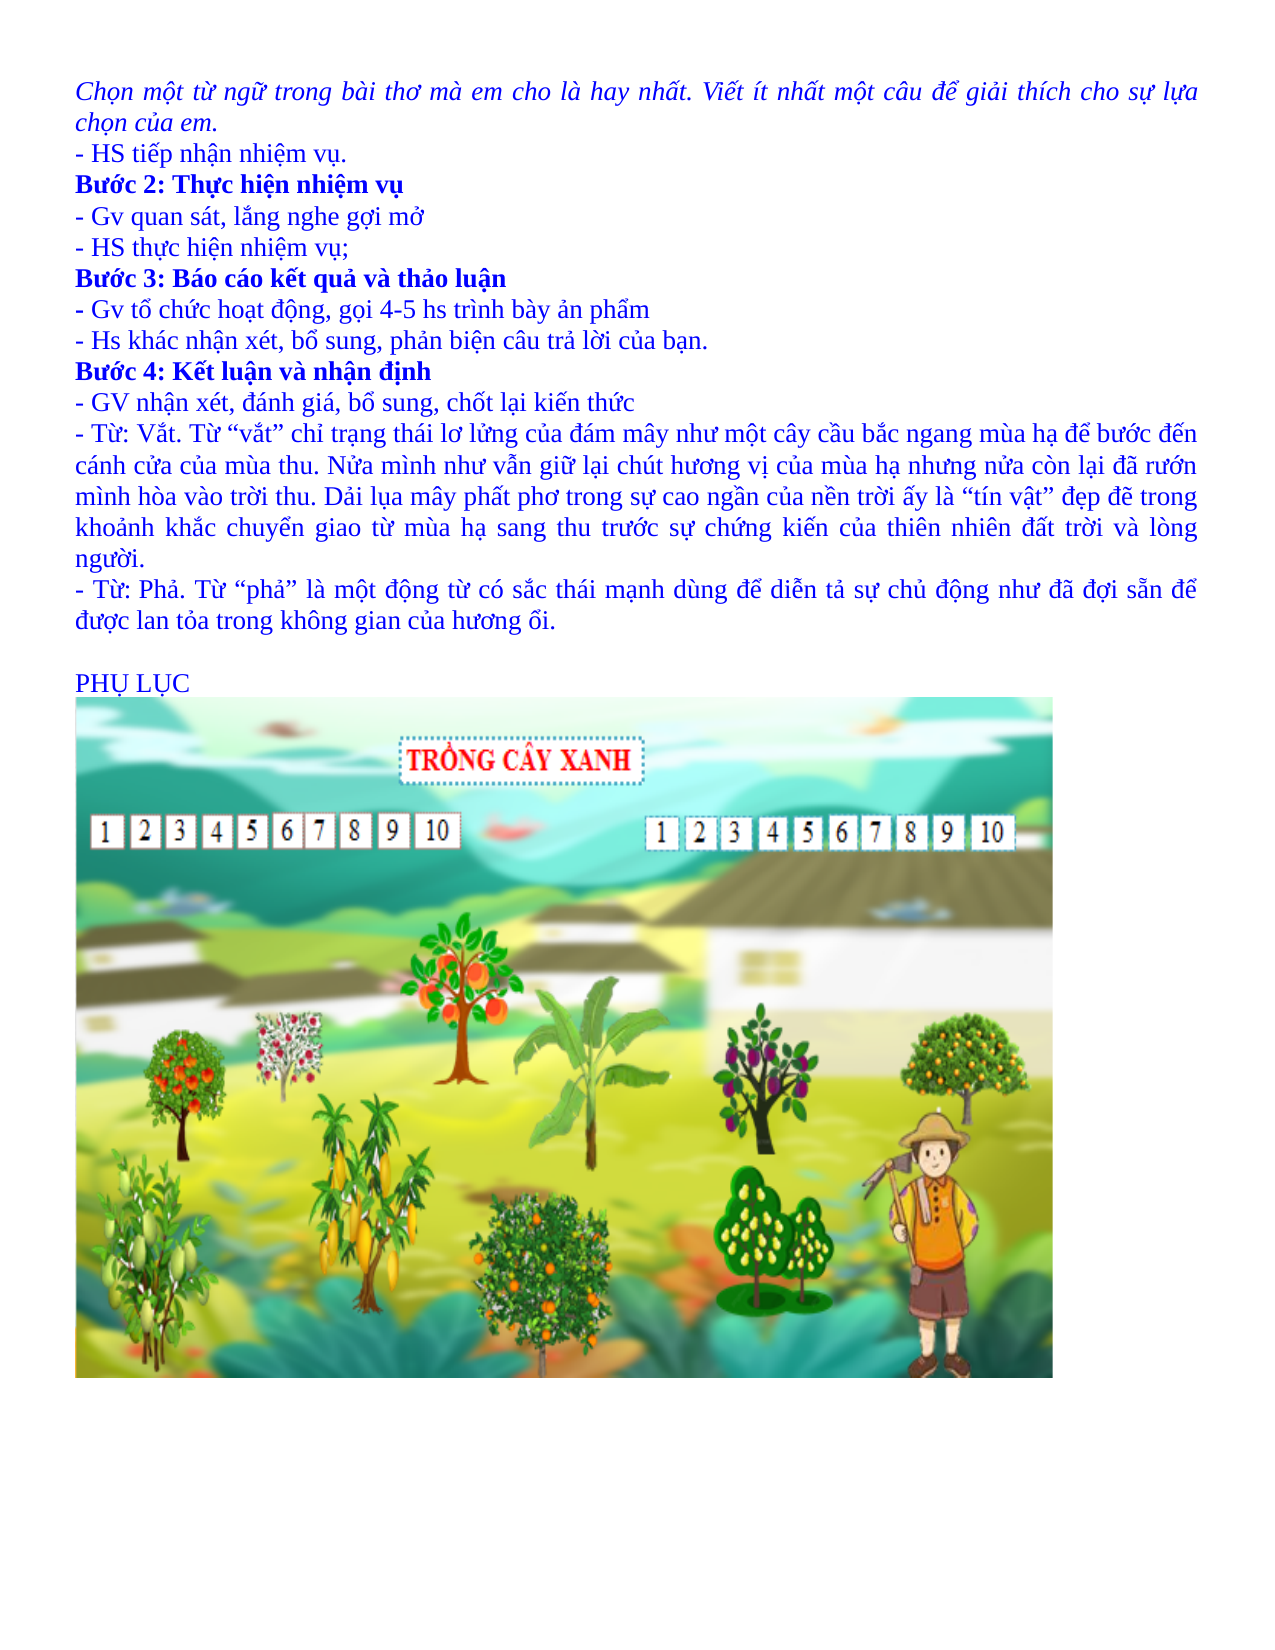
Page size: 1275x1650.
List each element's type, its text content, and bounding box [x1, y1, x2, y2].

text Chọn một từ ngữ trong bài thơ mà em cho là hay nhất. Viết ít nhất một câu để giải thích cho sự lựa chọn của em. [75, 75, 1200, 137]
text - HS thực hiện nhiệm vụ; [75, 231, 1200, 262]
text - HS tiếp nhận nhiệm vụ. [75, 137, 1200, 168]
text - Hs khác nhận xét, bổ sung, phản biện câu trả lời của bạn. [75, 324, 1200, 355]
text - GV nhận xét, đánh giá, bổ sung, chốt lại kiến thức [75, 386, 1200, 418]
text - Gv quan sát, lắng nghe gợi mở [75, 199, 1200, 231]
text Bước 3: Báo cáo kết quả và thảo luận [75, 262, 1200, 293]
text Bước 4: Kết luận và nhận định [75, 355, 1200, 386]
text - Từ: Phả. Từ “phả” là một động từ có sắc thái mạnh dùng để diễn tả sự chủ động như đã đợi sẵn để được lan tỏa trong không gian của hương ổi. [75, 573, 1200, 636]
text PHỤ LỤC [75, 667, 1200, 698]
text Bước 2: Thực hiện nhiệm vụ [75, 168, 1200, 199]
text - Từ: Vắt. Từ “vắt” chỉ trạng thái lơ lửng của đám mây như một cây cầu bắc ngang mùa hạ để bước đến cánh cửa của mùa thu. Nửa mình như vẫn giữ lại chút hương vị của mùa hạ nhưng nửa còn lại đã rướn mình hòa vào trời thu. Dải lụa mây phất phơ trong sự cao ngần của nền trời ấy là “tín vật” đẹp đẽ trong khoảnh khắc chuyển giao từ mùa hạ sang thu trước sự chứng kiến của thiên nhiên đất trời và lòng người. [75, 418, 1200, 573]
picture [75, 697, 1053, 1378]
text - Gv tổ chức hoạt động, gọi 4-5 hs trình bày ản phẩm [75, 293, 1200, 324]
